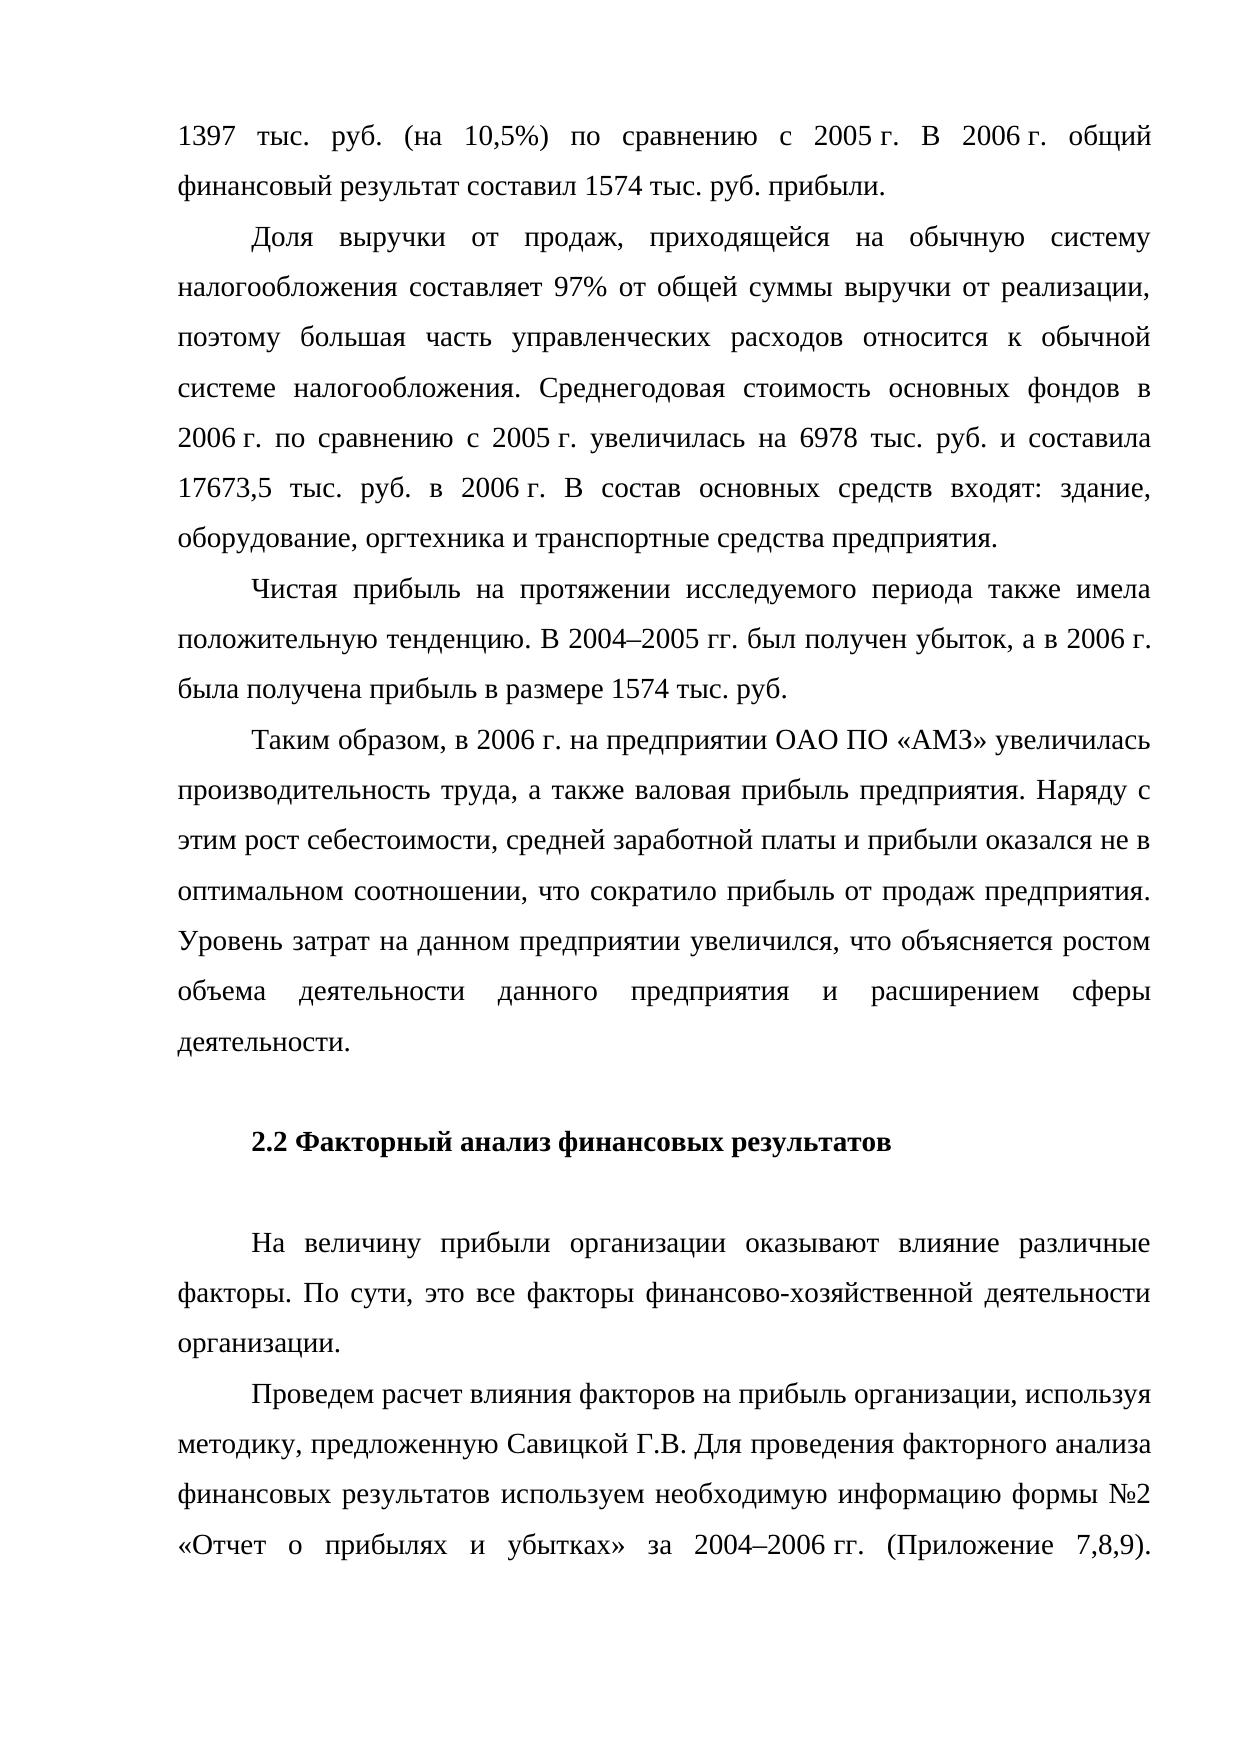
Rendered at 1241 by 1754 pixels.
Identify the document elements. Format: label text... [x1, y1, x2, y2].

text Чистая прибыль на протяжении исследуемого периода также имела положительную тенденцию. В 2004–2005 гг. был получен убыток, а в 2006 г. была получена прибыль в размере 1574 тыс. руб. [177, 571, 1152, 705]
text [177, 118, 1152, 202]
text Таким образом, в 2006 г. на предприятии ОАО ПО «АМЗ» увеличилась производительность труда, а также валовая прибыль предприятия. Наряду с этим рост себестоимости, средней заработной платы и прибыли оказался не в оптимальном соотношении, что сократило прибыль от продаж предприятия. Уровень затрат на данном предприятии увеличился, что объясняется ростом объема деятельности данного предприятия и расширением сферы деятельности. [177, 722, 1152, 1057]
text Доля выручки от продаж, приходящейся на обычную систему налогообложения составляет 97% от общей суммы выручки от реализации, поэтому большая часть управленческих расходов относится к обычной системе налогообложения. Среднегодовая стоимость основных фондов в 2006 г. по сравнению с 2005 г. увеличилась на 6978 тыс. руб. и составила 17673,5 тыс. руб. в 2006 г. В состав основных средств входят: здание, оборудование, оргтехника и транспортные средства предприятия. [177, 219, 1152, 554]
text 2.2 Факторный анализ финансовых результатов [177, 1124, 1152, 1158]
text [177, 1376, 1152, 1560]
text На величину прибыли организации оказывают влияние различные факторы. По сути, это все факторы финансово-хозяйственной деятельности организации. [177, 1225, 1152, 1359]
